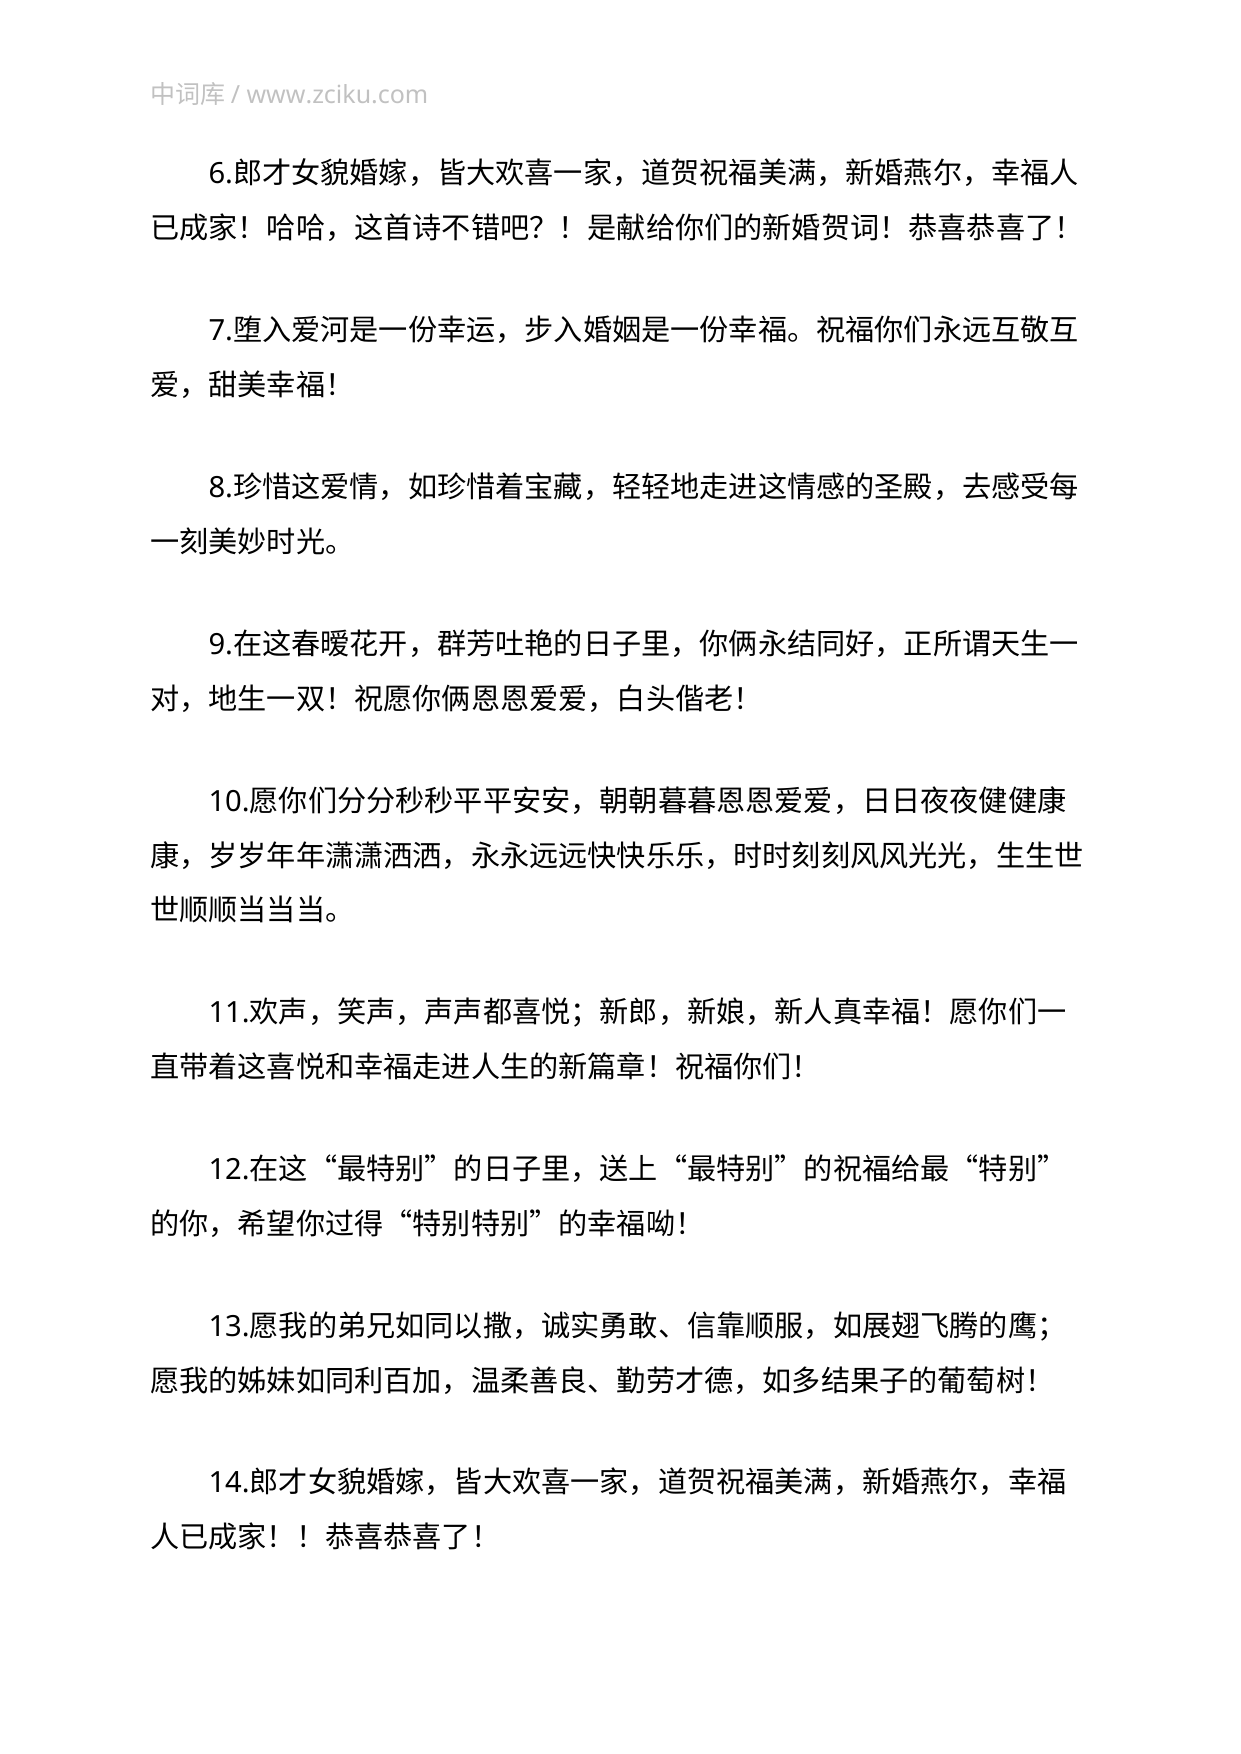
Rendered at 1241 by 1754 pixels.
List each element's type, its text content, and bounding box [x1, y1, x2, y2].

text 13.愿我的弟兄如同以撒，诚实勇敢、信靠顺服，如展翅飞腾的鹰；愿我的姊妹如同利百加，温柔善良、勤劳才德，如多结果子的葡萄树！ [150, 1302, 1090, 1399]
text 9.在这春暧花开，群芳吐艳的日子里，你俩永结同好，正所谓天生一对，地生一双！祝愿你俩恩恩爱爱，白头偕老！ [150, 620, 1090, 718]
text 10.愿你们分分秒秒平平安安，朝朝暮暮恩恩爱爱，日日夜夜健健康康，岁岁年年潇潇洒洒，永永远远快快乐乐，时时刻刻风风光光，生生世世顺顺当当当。 [150, 777, 1090, 929]
text 14.郎才女貌婚嫁，皆大欢喜一家，道贺祝福美满，新婚燕尔，幸福人已成家！！恭喜恭喜了！ [150, 1459, 1090, 1556]
text 8.珍惜这爱情，如珍惜着宝藏，轻轻地走进这情感的圣殿，去感受每一刻美妙时光。 [150, 463, 1090, 561]
text 12.在这“最特别”的日子里，送上“最特别”的祝福给最“特别”的你，希望你过得“特别特别”的幸福呦！ [150, 1146, 1090, 1243]
text 6.郎才女貌婚嫁，皆大欢喜一家，道贺祝福美满，新婚燕尔，幸福人已成家！哈哈，这首诗不错吧？！是献给你们的新婚贺词！恭喜恭喜了！ [150, 150, 1090, 247]
text 11.欢声，笑声，声声都喜悦；新郎，新娘，新人真幸福！愿你们一直带着这喜悦和幸福走进人生的新篇章！祝福你们！ [150, 989, 1090, 1086]
text 7.堕入爱河是一份幸运，步入婚姻是一份幸福。祝福你们永远互敬互爱，甜美幸福！ [150, 307, 1090, 404]
